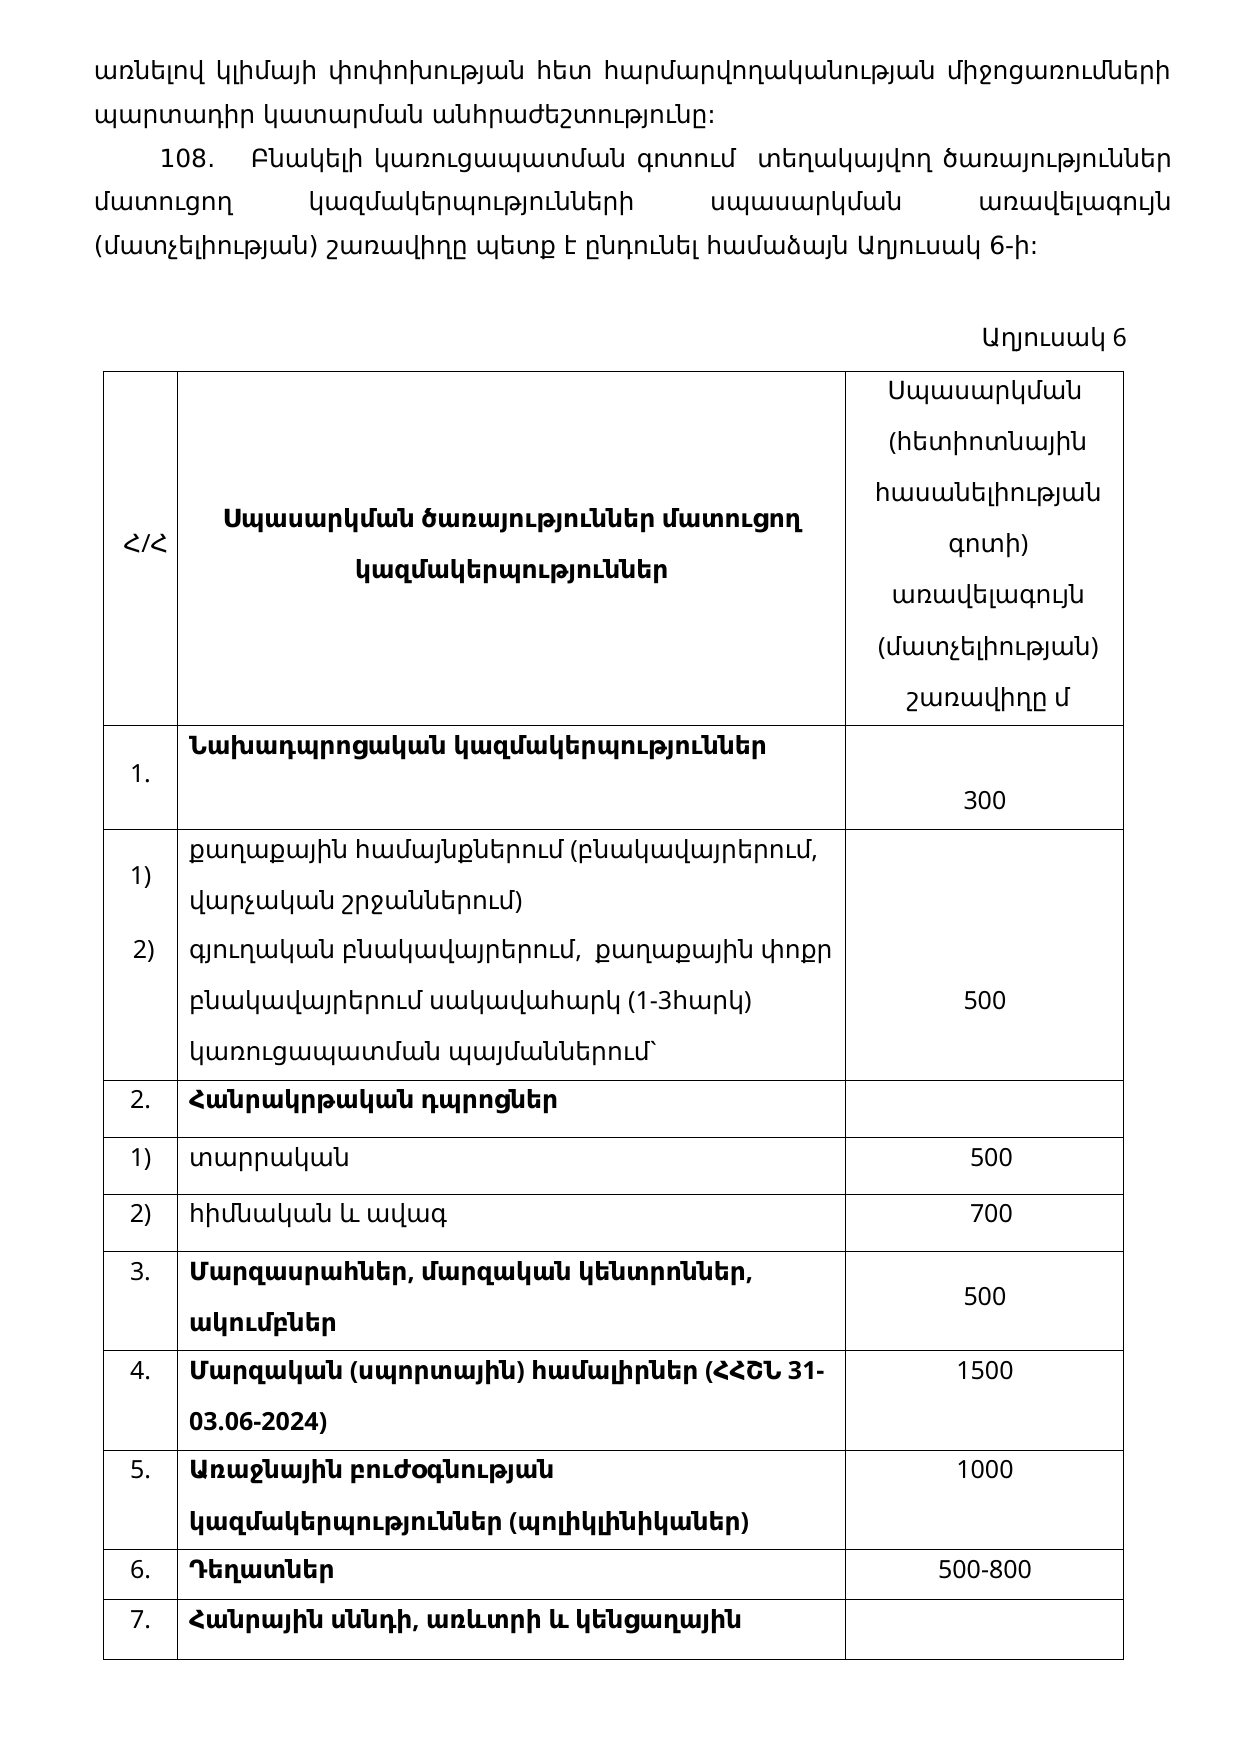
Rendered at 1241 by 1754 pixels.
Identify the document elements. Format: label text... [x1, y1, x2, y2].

text Աղյուսակ 6 [151, 319, 1154, 354]
table_header Սպասարկման (հետիոտնային հասանելիության գոտի) առավելագույն (մատչելիության) շառավիղը մ [846, 372, 1123, 725]
table_cell Մարզասրահներ, մարզական կենտրոններ, ակումբներ [178, 1252, 845, 1350]
table_cell 500 [846, 930, 1123, 1080]
table_cell Դեղատներ [178, 1550, 845, 1599]
table_cell 700 [846, 1195, 1123, 1251]
table_cell 1) [104, 1138, 177, 1194]
table_cell [846, 830, 1123, 930]
table_header Սպասարկման ծառայություններ մատուցող կազմակերպություններ [178, 372, 845, 725]
table_cell 3. [104, 1252, 177, 1350]
table_cell քաղաքային համայնքներում (բնակավայրերում, վարչական շրջաններում) [178, 830, 845, 930]
table_cell 4. [104, 1351, 177, 1450]
list Բնակելի կառուցապատման գոտում տեղակայվող ծառայություններ մատուցող կազմակերպությունների սպասարկման առավելագույն (մատչելիության) շառավիղը պետք է ընդունել համաձայն Աղյուսակ 6-ի: [94, 144, 1172, 260]
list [94, 56, 1172, 129]
table_cell 2) [104, 1195, 177, 1251]
table_cell 6. [104, 1550, 177, 1599]
table_cell 1. [104, 726, 177, 829]
table_cell Մարզական (սպորտային) համալիրներ (ՀՀՇՆ 31-03.06-2024) [178, 1351, 845, 1450]
table_cell [846, 1600, 1123, 1659]
table_cell Նախադպրոցական կազմակերպություններ [178, 726, 845, 829]
table_cell 2. [104, 1081, 177, 1137]
table_cell 300 [846, 726, 1123, 829]
table_cell 500 [846, 1138, 1123, 1194]
table_cell 500-800 [846, 1550, 1123, 1599]
table_cell հիմնական և ավագ [178, 1195, 845, 1251]
table_cell 2) [104, 930, 177, 1080]
table_cell տարրական [178, 1138, 845, 1194]
table_cell [846, 1081, 1123, 1137]
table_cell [178, 1600, 845, 1659]
table_cell 500 [846, 1252, 1123, 1350]
table_cell 1000 [846, 1451, 1123, 1549]
table_cell 1) [104, 830, 177, 930]
table_cell 7. [104, 1600, 177, 1659]
table_cell գյուղական բնակավայրերում, քաղաքային փոքր բնակավայրերում սակավահարկ (1-3հարկ) կառուցապատման պայմաններում` [178, 930, 845, 1080]
table_cell 1500 [846, 1351, 1123, 1450]
table_cell Առաջնային բուժօգնության կազմակերպություններ (պոլիկլինիկաներ) [178, 1451, 845, 1549]
table_cell 5. [104, 1451, 177, 1549]
table_cell Հանրակրթական դպրոցներ [178, 1081, 845, 1137]
table_header Հ/Հ [104, 372, 177, 725]
